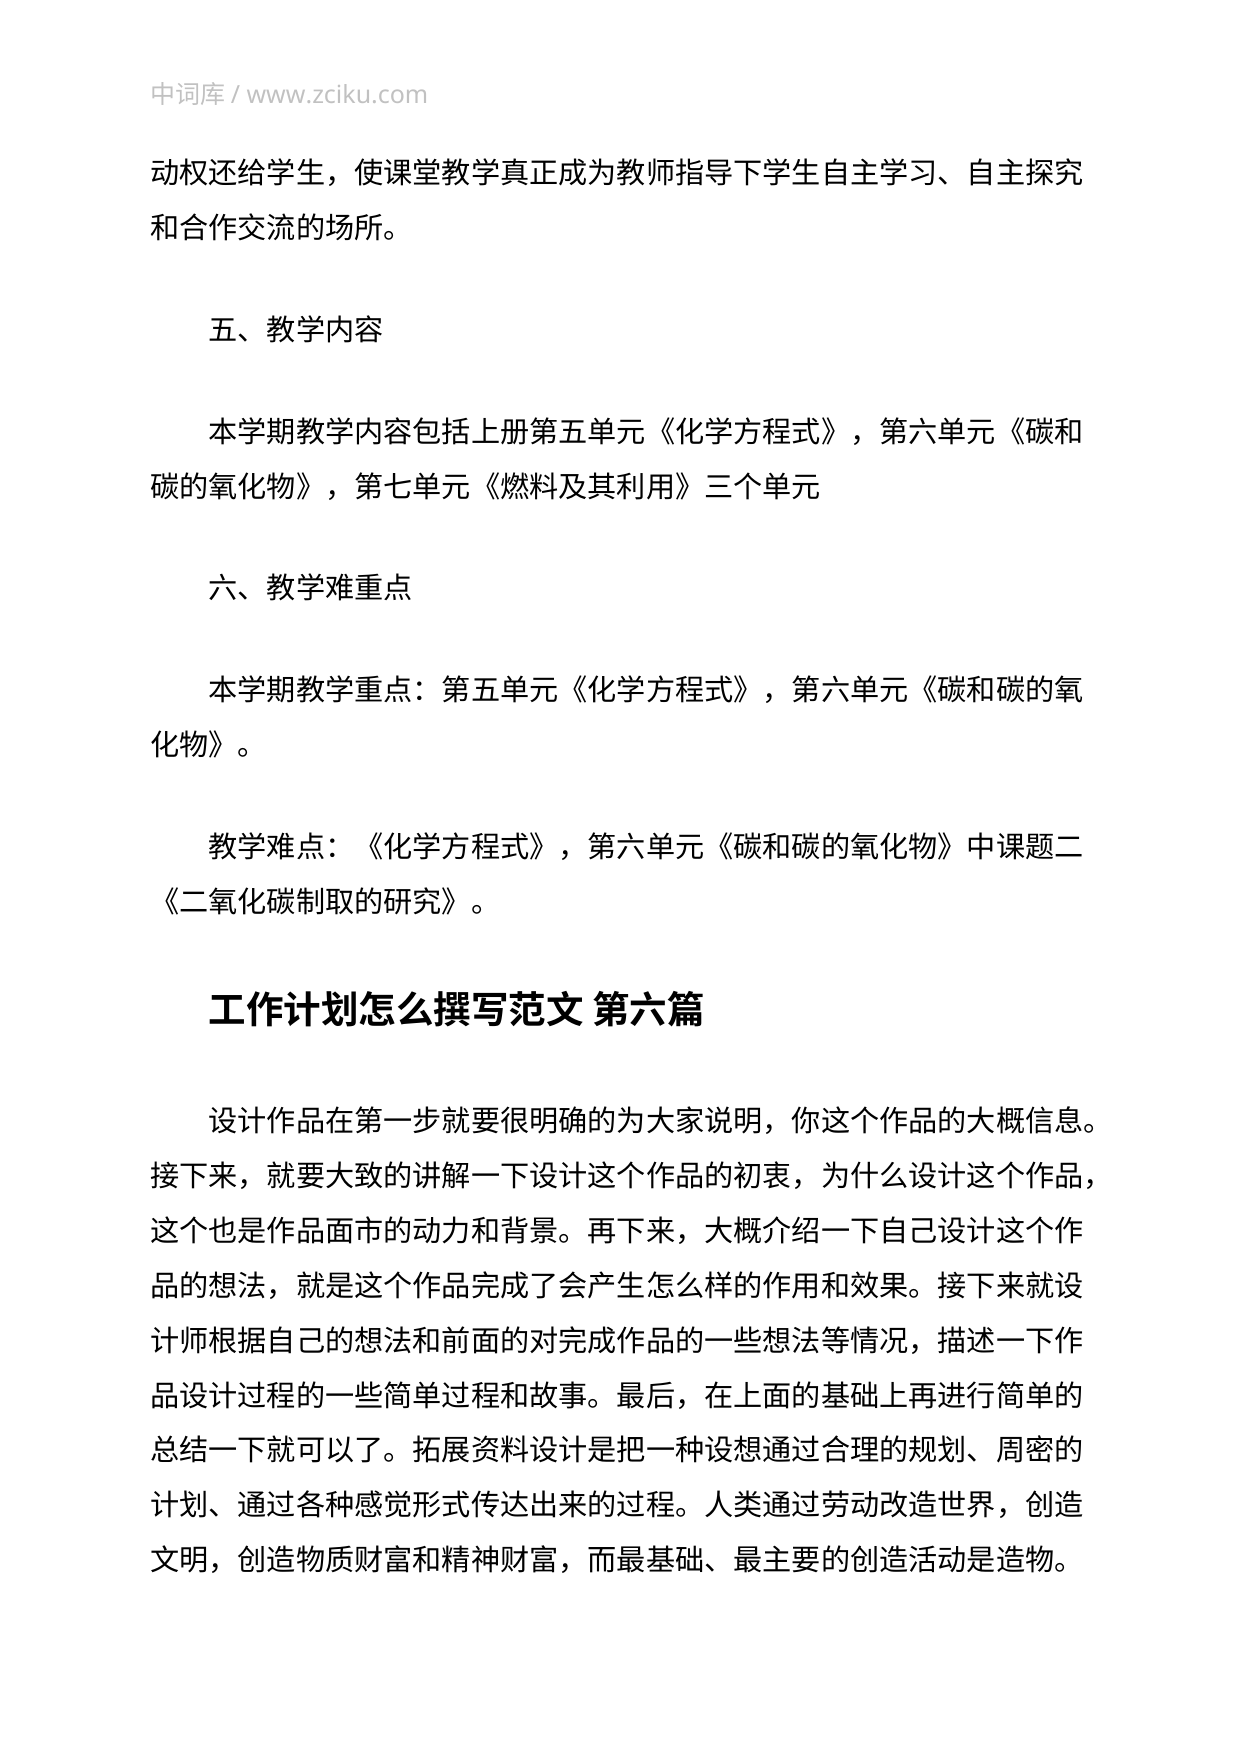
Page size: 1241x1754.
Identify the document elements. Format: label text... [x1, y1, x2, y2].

text 本学期教学重点：第五单元《化学方程式》，第六单元《碳和碳的氧化物》。 [150, 667, 1090, 764]
text 五、教学内容 [150, 307, 1090, 349]
text 本学期教学内容包括上册第五单元《化学方程式》，第六单元《碳和碳的氧化物》，第七单元《燃料及其利用》三个单元 [150, 408, 1090, 506]
text 工作计划怎么撰写范文 第六篇 [150, 980, 1090, 1034]
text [150, 150, 1090, 247]
text 六、教学难重点 [150, 565, 1090, 607]
text 教学难点：《化学方程式》，第六单元《碳和碳的氧化物》中课题二《二氧化碳制取的研究》。 [150, 823, 1090, 921]
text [150, 1098, 1090, 1579]
